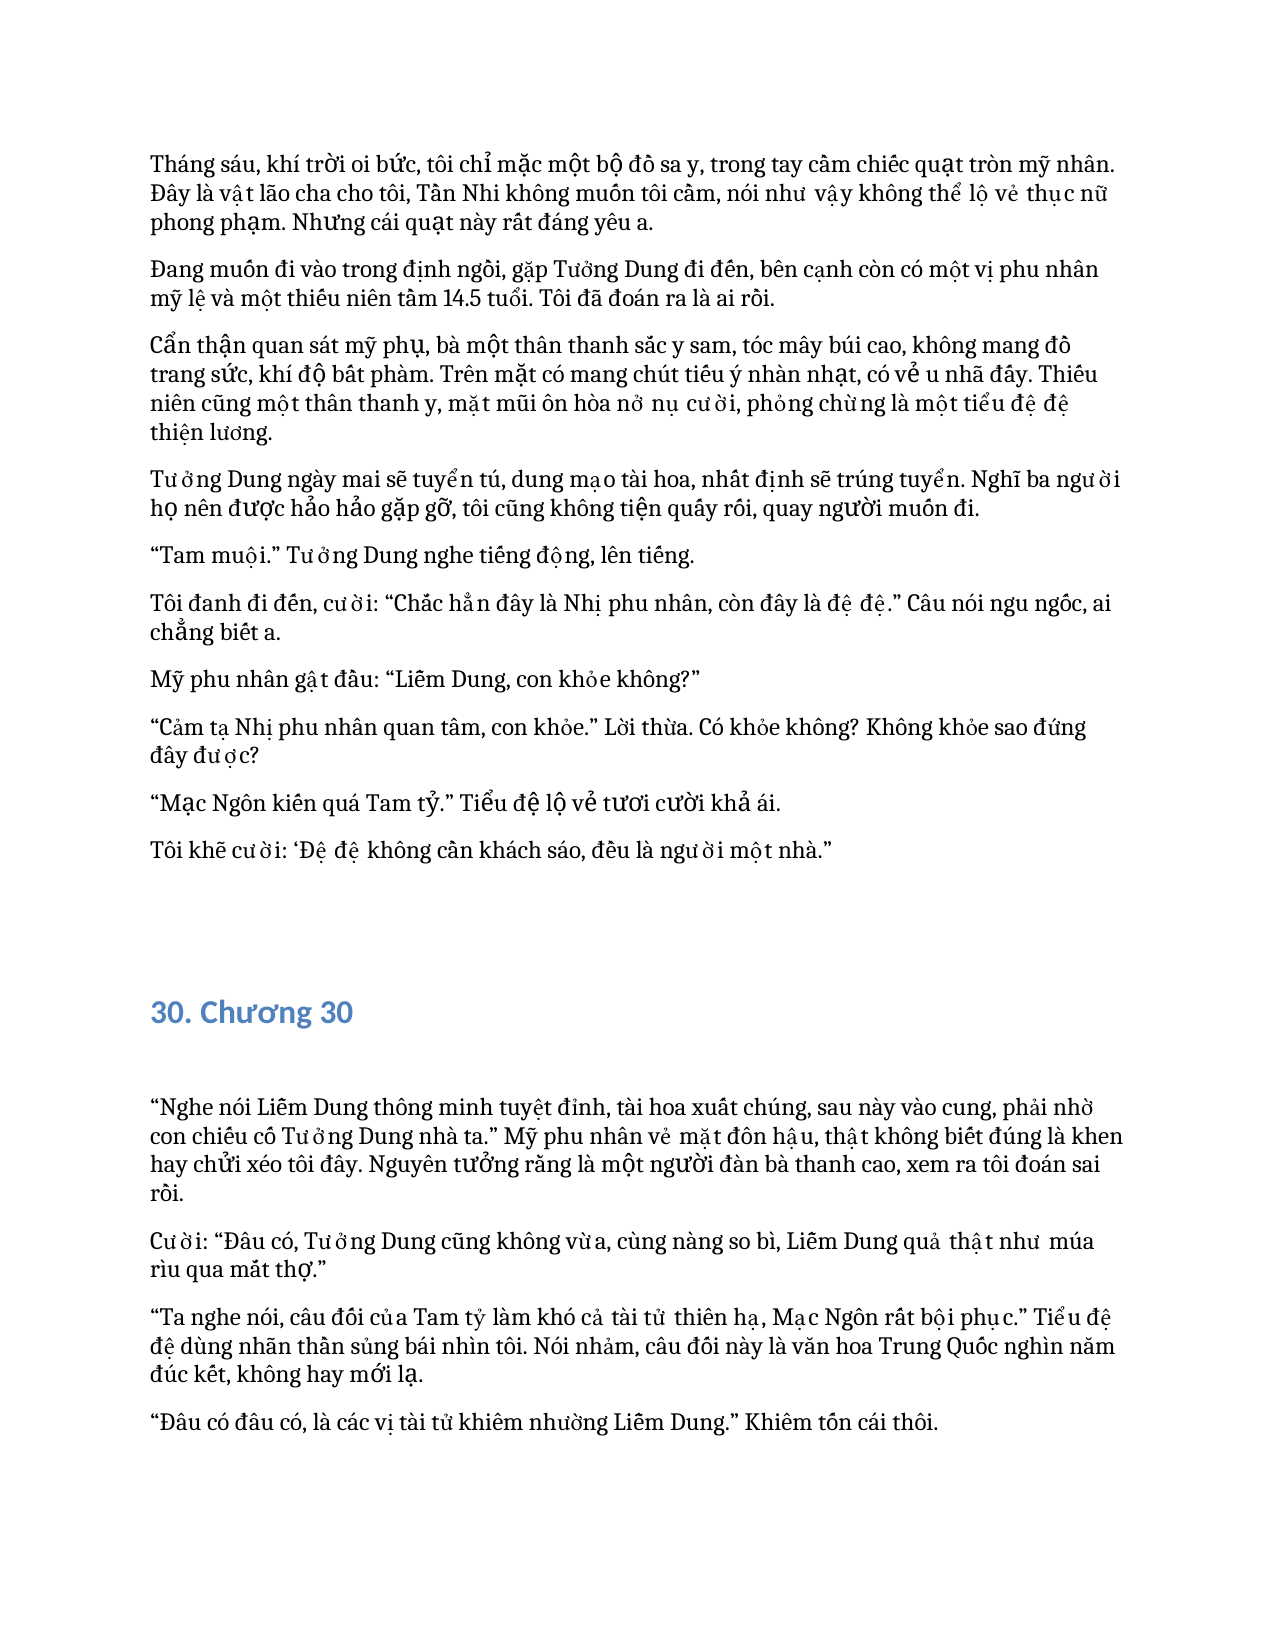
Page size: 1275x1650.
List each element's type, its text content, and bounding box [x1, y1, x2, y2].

text Cười: “Đâu có, Tưởng Dung cũng không vừa, cùng nàng so bì, Liễm Dung quả thật như múa rìu qua mắt thợ.” [150, 1227, 1125, 1284]
text “Ta nghe nói, câu đối của Tam tỷ làm khó cả tài tử thiên hạ, Mạc Ngôn rất bội phục.” Tiểu đệ đệ dùng nhãn thần sủng bái nhìn tôi. Nói nhảm, câu đối này là văn hoa Trung Quốc nghìn năm đúc kết, không hay mới lạ. [150, 1303, 1125, 1389]
text Tháng sáu, khí trời oi bức, tôi chỉ mặc một bộ đồ sa y, trong tay cầm chiếc quạt tròn mỹ nhân. Đây là vật lão cha cho tôi, Tần Nhi không muốn tôi cầm, nói như vậy không thể lộ vẻ thục nữ phong phạm. Nhưng cái quạt này rất đáng yêu a. [150, 150, 1125, 236]
text “Nghe nói Liễm Dung thông minh tuyệt đỉnh, tài hoa xuất chúng, sau này vào cung, phải nhờ con chiếu cố Tưởng Dung nhà ta.” Mỹ phu nhân vẻ mặt đôn hậu, thật không biết đúng là khen hay chửi xéo tôi đây. Nguyên tưởng rằng là một người đàn bà thanh cao, xem ra tôi đoán sai rồi. [150, 1035, 1125, 1208]
text Mỹ phu nhân gật đầu: “Liễm Dung, con khỏe không?” [150, 665, 1125, 694]
text Cẩn thận quan sát mỹ phụ, bà một thân thanh sắc y sam, tóc mây búi cao, không mang đồ trang sức, khí độ bất phàm. Trên mặt có mang chút tiếu ý nhàn nhạt, có vẻ u nhã đấy. Thiếu niên cũng một thân thanh y, mặt mũi ôn hòa nở nụ cười, phỏng chừng là một tiểu đệ đệ thiện lương. [150, 331, 1125, 446]
text Tưởng Dung ngày mai sẽ tuyển tú, dung mạo tài hoa, nhất định sẽ trúng tuyển. Nghĩ ba người họ nên được hảo hảo gặp gỡ, tôi cũng không tiện quấy rối, quay người muốn đi. [150, 465, 1125, 522]
text “Mạc Ngôn kiến quá Tam tỷ.” Tiểu đệ lộ vẻ tươi cười khả ái. [150, 789, 1125, 817]
text “Tam muội.” Tưởng Dung nghe tiếng động, lên tiếng. [150, 541, 1125, 570]
text Đang muốn đi vào trong định ngồi, gặp Tưởng Dung đi đến, bên cạnh còn có một vị phu nhân mỹ lệ và một thiếu niên tầm 14.5 tuổi. Tôi đã đoán ra là ai rồi. [150, 255, 1125, 312]
text “Đâu có đâu có, là các vị tài tử khiêm nhường Liễm Dung.” Khiêm tốn cái thôi. [150, 1408, 1125, 1437]
subtitle 30. Chương 30 [150, 991, 1125, 1032]
text Tôi khẽ cười: ‘Đệ đệ không cần khách sáo, đều là người một nhà.” [150, 836, 1125, 865]
text “Cảm tạ Nhị phu nhân quan tâm, con khỏe.” Lời thừa. Có khỏe không? Không khỏe sao đứng đây được? [150, 712, 1125, 770]
text Tôi đanh đi đến, cười: “Chắc hẳn đây là Nhị phu nhân, còn đây là đệ đệ.” Câu nói ngu ngốc, ai chẳng biết a. [150, 589, 1125, 646]
